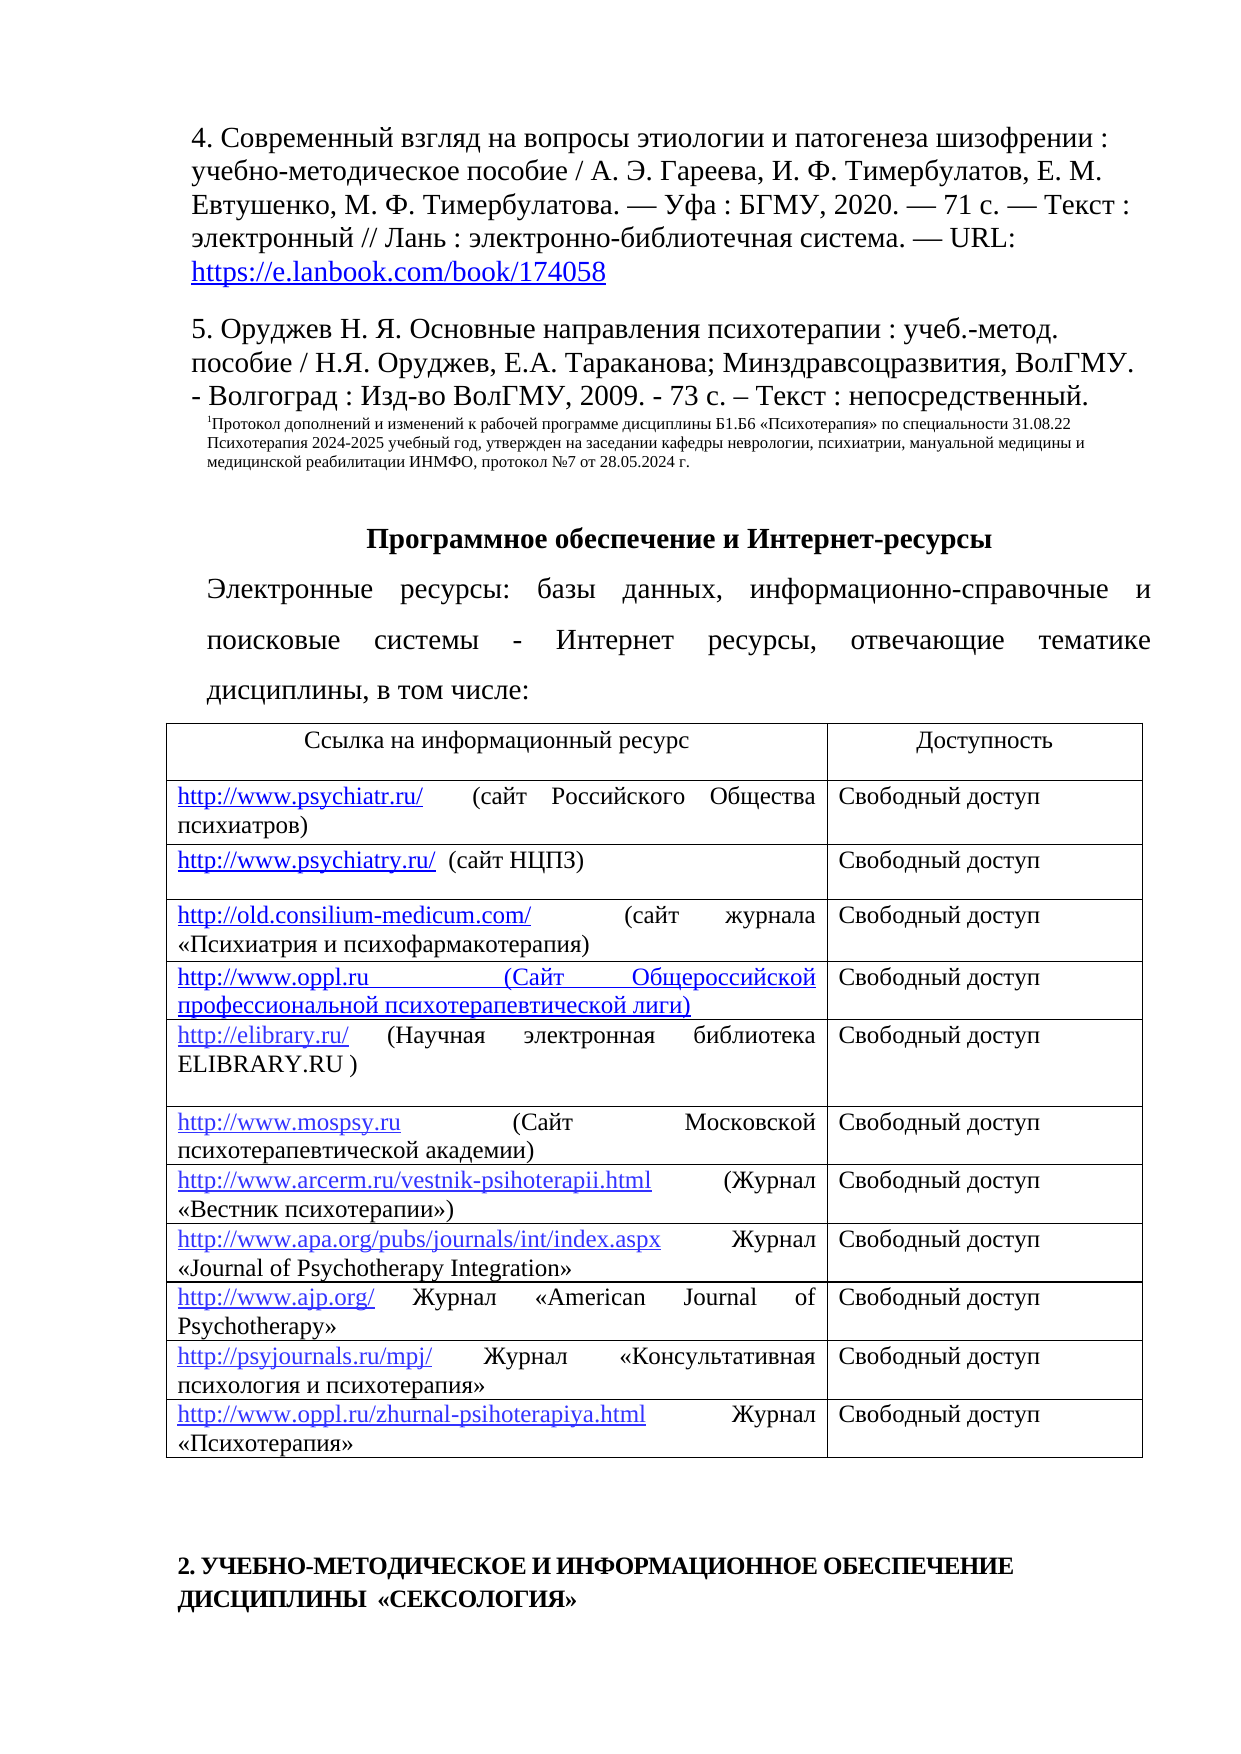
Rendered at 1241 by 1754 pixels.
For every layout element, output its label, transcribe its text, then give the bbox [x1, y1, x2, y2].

table_cell http://www.ajp.org/ Журнал «American Journal of Psychotherapy» [167, 1283, 827, 1340]
table_cell Свободный доступ [828, 845, 1142, 899]
table_cell 5. Оруджев Н. Я. Основные направления психотерапии : учеб.-метод. пособие / Н.Я. Оруджев, Е.А. Тараканова; Минздравсоцразвития, ВолГМУ. - Волгоград : Изд-во ВолГМУ, 2009. - 73 с. – Текст : непосредственный. [177, 310, 1152, 413]
table_cell http://www.psychiatry.ru/ (сайт НЦПЗ) [167, 845, 827, 899]
table_cell http://www.oppl.ru (Сайт Общероссийской профессиональной психотерапевтической лиги) [167, 962, 827, 1019]
table_cell http://www.arcerm.ru/vestnik-psihoterapii.html (Журнал «Вестник психотерапии») [167, 1165, 827, 1223]
table_cell Свободный доступ [828, 1400, 1142, 1457]
table_cell Свободный доступ [828, 781, 1142, 844]
table_cell Свободный доступ [828, 1341, 1142, 1398]
table_cell http://www.oppl.ru/zhurnal-psihoterapiya.html Журнал «Психотерапия» [167, 1400, 827, 1457]
table_cell http://www.psychiatr.ru/ (сайт Российского Общества психиатров) [167, 781, 827, 844]
table_cell http://www.apa.org/pubs/journals/int/index.aspx Журнал «Journal of Psychotherapy Integration» [167, 1224, 827, 1281]
table_cell http://old.consilium-medicum.com/ (сайт журнала «Психиатрия и психофармакотерапия) [167, 900, 827, 961]
table_cell Свободный доступ [828, 900, 1142, 961]
text 1Протокол дополнений и изменений к рабочей программе дисциплины Б1.Б6 «Психотерапия» по специальности 31.08.22 Психотерапия 2024-2025 учебный год, утвержден на заседании кафедры неврологии, психиатрии, мануальной медицины и медицинской реабилитации ИНМФО, протокол №7 от 28.05.2024 г. [207, 413, 1152, 471]
table_cell http://psyjournals.ru/mpj/ Журнал «Консультативная психология и психотерапия» [167, 1341, 827, 1398]
table_header Доступность [828, 724, 1142, 780]
text Электронные ресурсы: базы данных, информационно-справочные и поисковые системы - Интернет ресурсы, отвечающие тематике дисциплины, в том числе: [207, 572, 1152, 706]
table_cell Свободный доступ [828, 1107, 1142, 1164]
table_cell 4. Современный взгляд на вопросы этиологии и патогенеза шизофрении : учебно-методическое пособие / А. Э. Гареева, И. Ф. Тимербулатов, Е. М. Евтушенко, М. Ф. Тимербулатова. — Уфа : БГМУ, 2020. — 71 с. — Текст : электронный // Лань : электронно-библиотечная система. — URL: https://e.lanbook.com/book/174058 [177, 118, 1152, 310]
table_cell Свободный доступ [828, 1165, 1142, 1223]
table_cell Свободный доступ [828, 1224, 1142, 1281]
table_cell Свободный доступ [828, 1020, 1142, 1106]
text 2. Учебно-методическое и информационное обеспечение дисциплины «Сексология» [177, 1551, 1152, 1613]
table_header Ссылка на информационный ресурс [167, 724, 827, 780]
table_cell Свободный доступ [828, 962, 1142, 1019]
text Программное обеспечение и Интернет-ресурсы [207, 521, 1152, 555]
table_cell Свободный доступ [828, 1283, 1142, 1340]
table_cell http://elibrary.ru/ (Научная электронная библиотека ELIBRARY.RU ) [167, 1020, 827, 1106]
table_cell http://www.mospsy.ru (Сайт Московской психотерапевтической академии) [167, 1107, 827, 1164]
